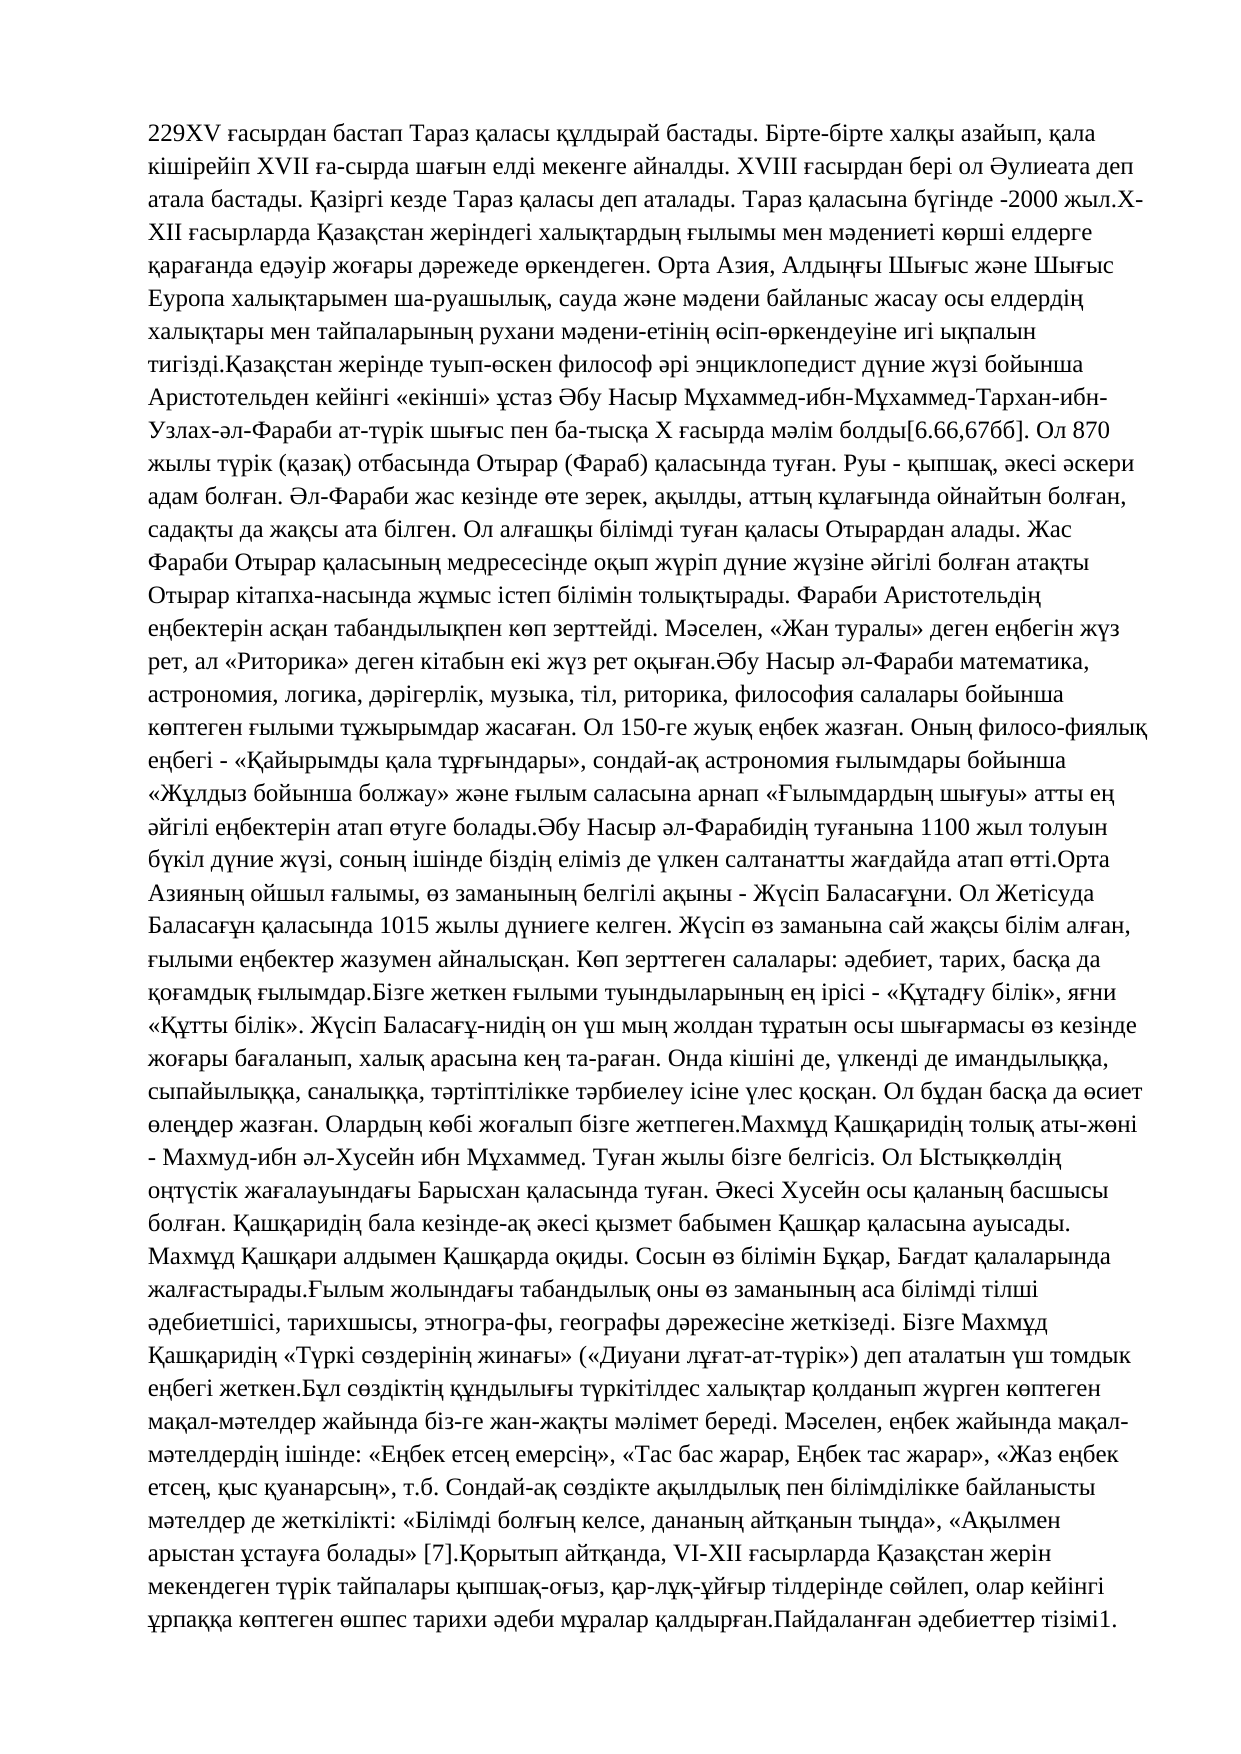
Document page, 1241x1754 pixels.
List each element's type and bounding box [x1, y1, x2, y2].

text [148, 118, 1152, 1633]
